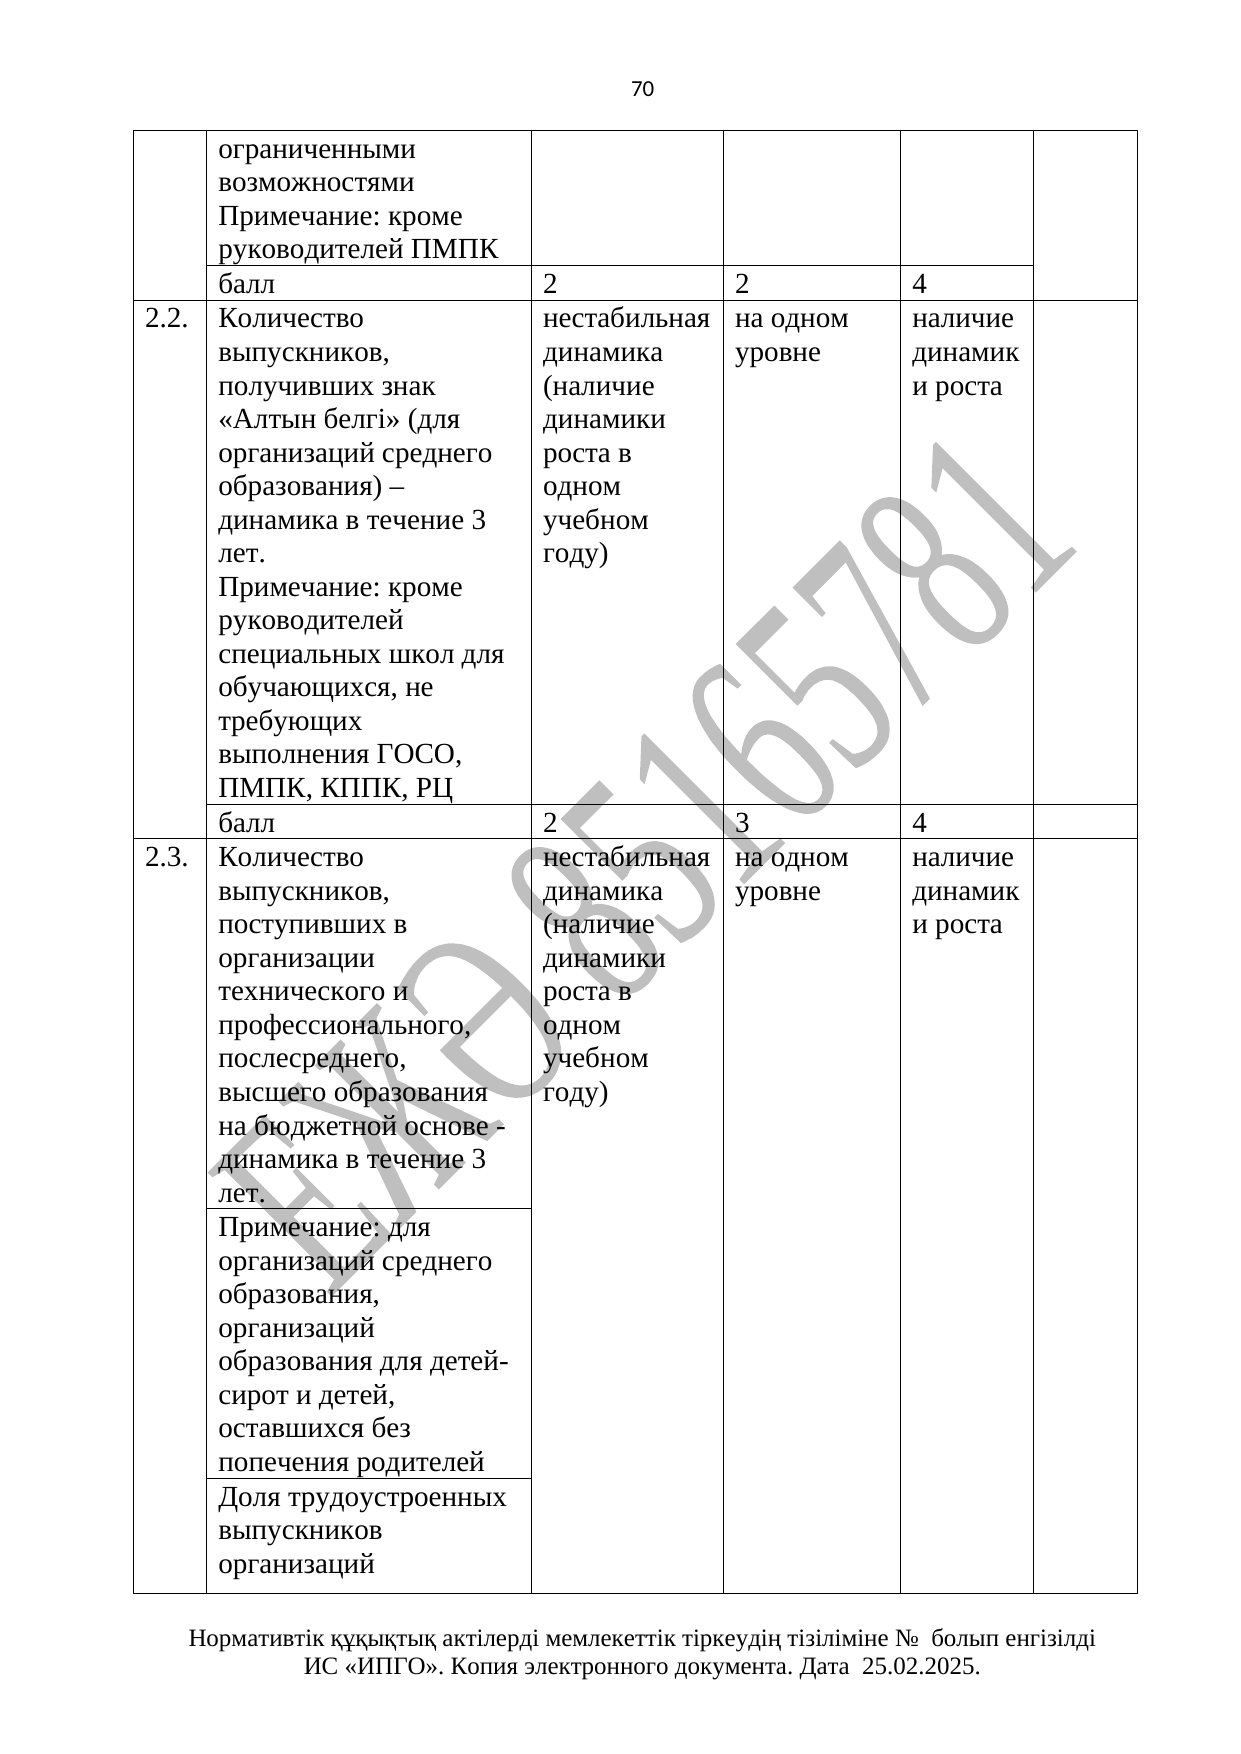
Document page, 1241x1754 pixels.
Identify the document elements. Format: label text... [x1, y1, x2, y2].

table_cell 4 [901, 805, 1033, 838]
table_cell 2 [532, 805, 723, 838]
table_cell нестабильная динамика (наличие динамики роста в одном учебном году) [532, 839, 723, 1593]
table_cell [1034, 839, 1137, 1593]
table_cell 2.2. [134, 301, 206, 838]
table_cell наличие динамики роста [901, 839, 1033, 1593]
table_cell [207, 131, 531, 265]
table_cell 2 [724, 266, 900, 299]
table_cell балл [207, 805, 531, 838]
table_cell Количество выпускников, получивших знак «Алтын белгі» (для организаций среднего образования) – динамика в течение 3 лет. Примечание: кроме руководителей специальных школ для обучающихся, не требующих выполнения ГОСО, ПМПК, КППК, РЦ [207, 301, 531, 804]
table_cell на одном уровне [724, 301, 900, 804]
table_cell [1034, 301, 1137, 804]
table_cell наличие динамики роста [901, 301, 1033, 804]
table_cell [207, 1479, 531, 1593]
table_cell 4 [901, 266, 1033, 299]
table_cell [1034, 805, 1137, 838]
table_cell балл [207, 266, 531, 299]
table_cell нестабильная динамика (наличие динамики роста в одном учебном году) [532, 301, 723, 804]
table_cell на одном уровне [724, 839, 900, 1593]
table_cell Количество выпускников, поступивших в организации технического и профессионального, послесреднего, высшего образования на бюджетной основе - динамика в течение 3 лет. [207, 839, 531, 1208]
table_cell 3 [724, 805, 900, 838]
table_cell 2.3. [134, 839, 206, 1593]
table_cell 2 [532, 266, 723, 299]
table_cell Примечание: для организаций среднего образования, организаций образования для детей-сирот и детей, оставшихся без попечения родителей [207, 1209, 531, 1478]
